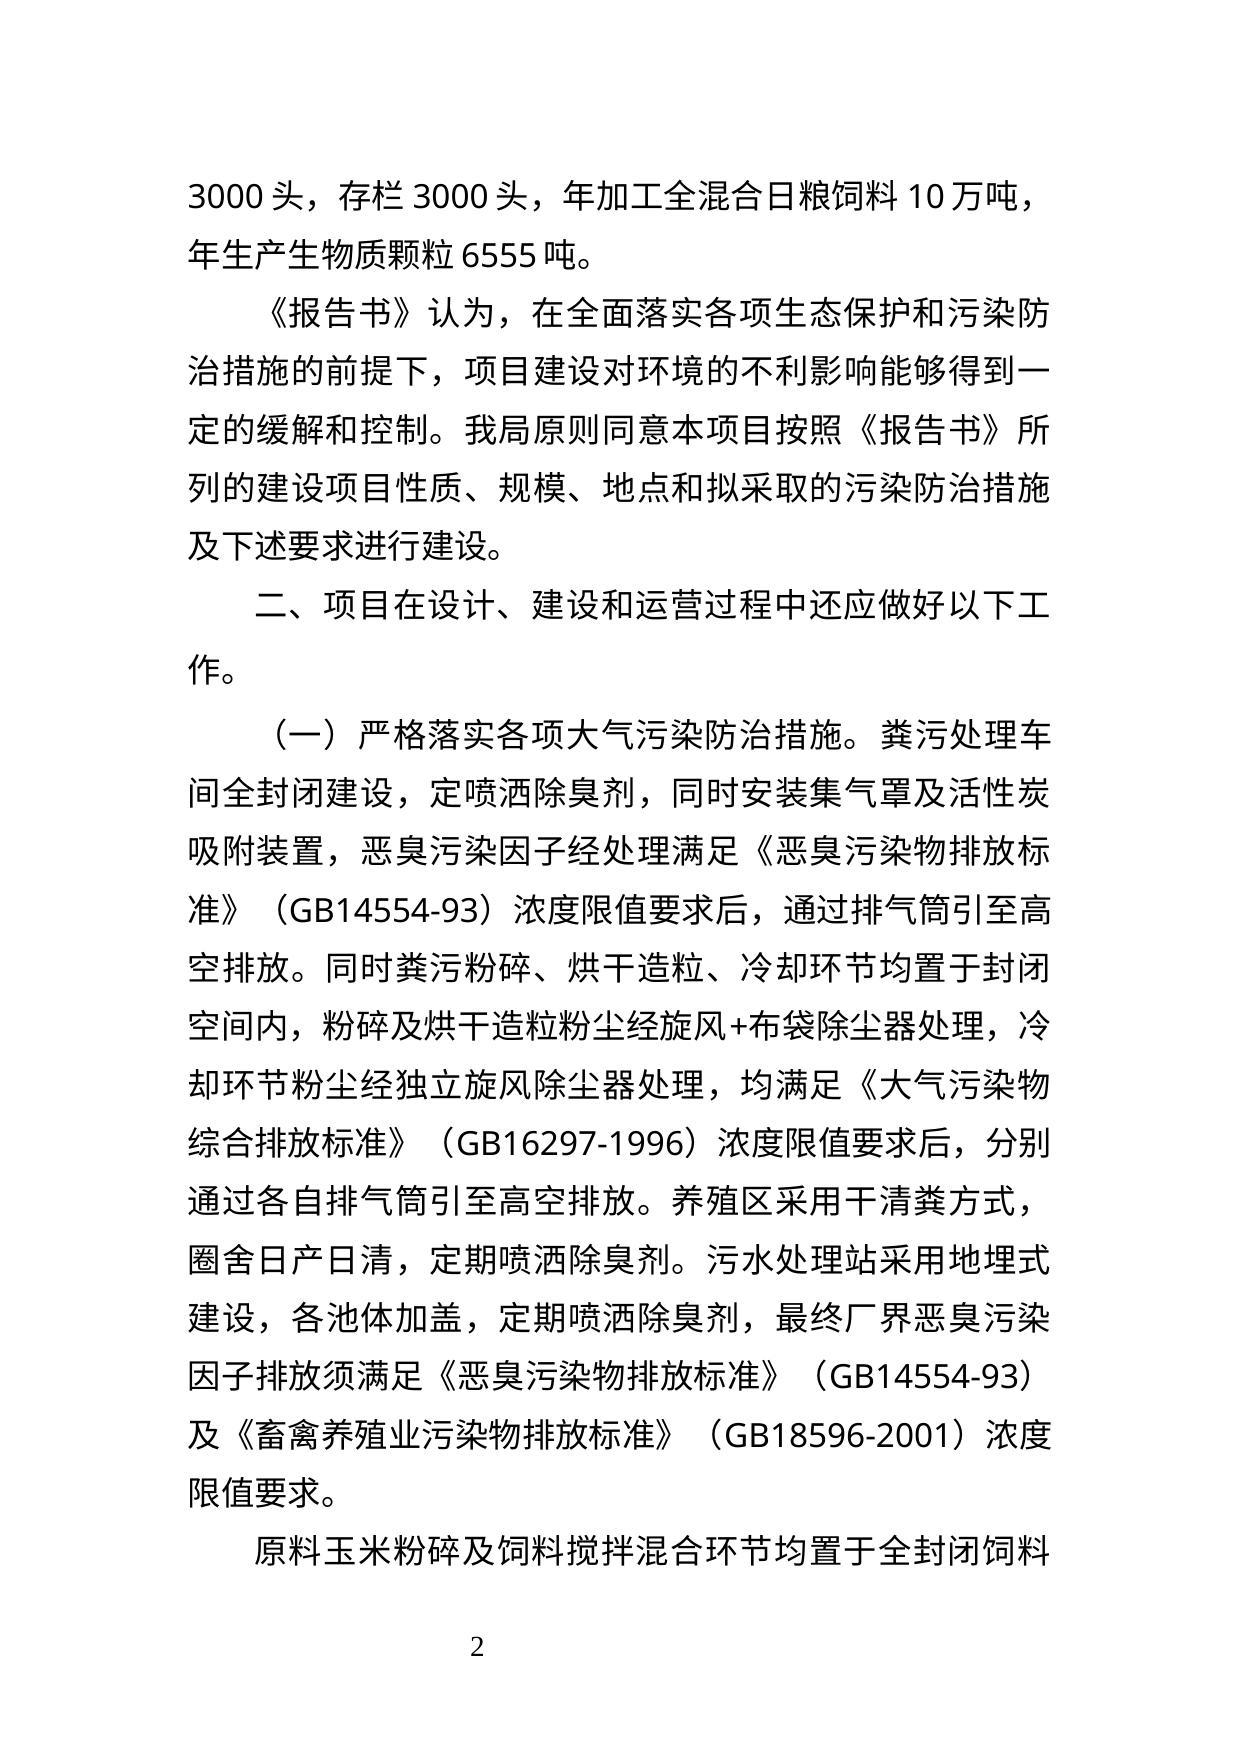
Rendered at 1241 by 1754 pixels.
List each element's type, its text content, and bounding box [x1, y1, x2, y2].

text 《报告书》认为，在全面落实各项生态保护和污染防治措施的前提下，项目建设对环境的不利影响能够得到一定的缓解和控制。我局原则同意本项目按照《报告书》所列的建设项目性质、规模、地点和拟采取的污染防治措施及下述要求进行建设。 [187, 279, 1053, 570]
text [187, 1517, 1053, 1575]
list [187, 162, 1053, 279]
text （一）严格落实各项大气污染防治措施。粪污处理车间全封闭建设，定喷洒除臭剂，同时安装集气罩及活性炭吸附装置，恶臭污染因子经处理满足《恶臭污染物排放标准》（GB14554-93）浓度限值要求后，通过排气筒引至高空排放。同时粪污粉碎、烘干造粒、冷却环节均置于封闭空间内，粉碎及烘干造粒粉尘经旋风+布袋除尘器处理，冷却环节粉尘经独立旋风除尘器处理，均满足《大气污染物综合排放标准》（GB16297-1996）浓度限值要求后，分别通过各自排气筒引至高空排放。养殖区采用干清粪方式，圈舍日产日清，定期喷洒除臭剂。污水处理站采用地埋式建设，各池体加盖，定期喷洒除臭剂，最终厂界恶臭污染因子排放须满足《恶臭污染物排放标准》（GB14554-93）及《畜禽养殖业污染物排放标准》（GB18596-2001）浓度限值要求。 [187, 700, 1053, 1517]
list 二、项目在设计、建设和运营过程中还应做好以下工作。 [187, 570, 1053, 700]
